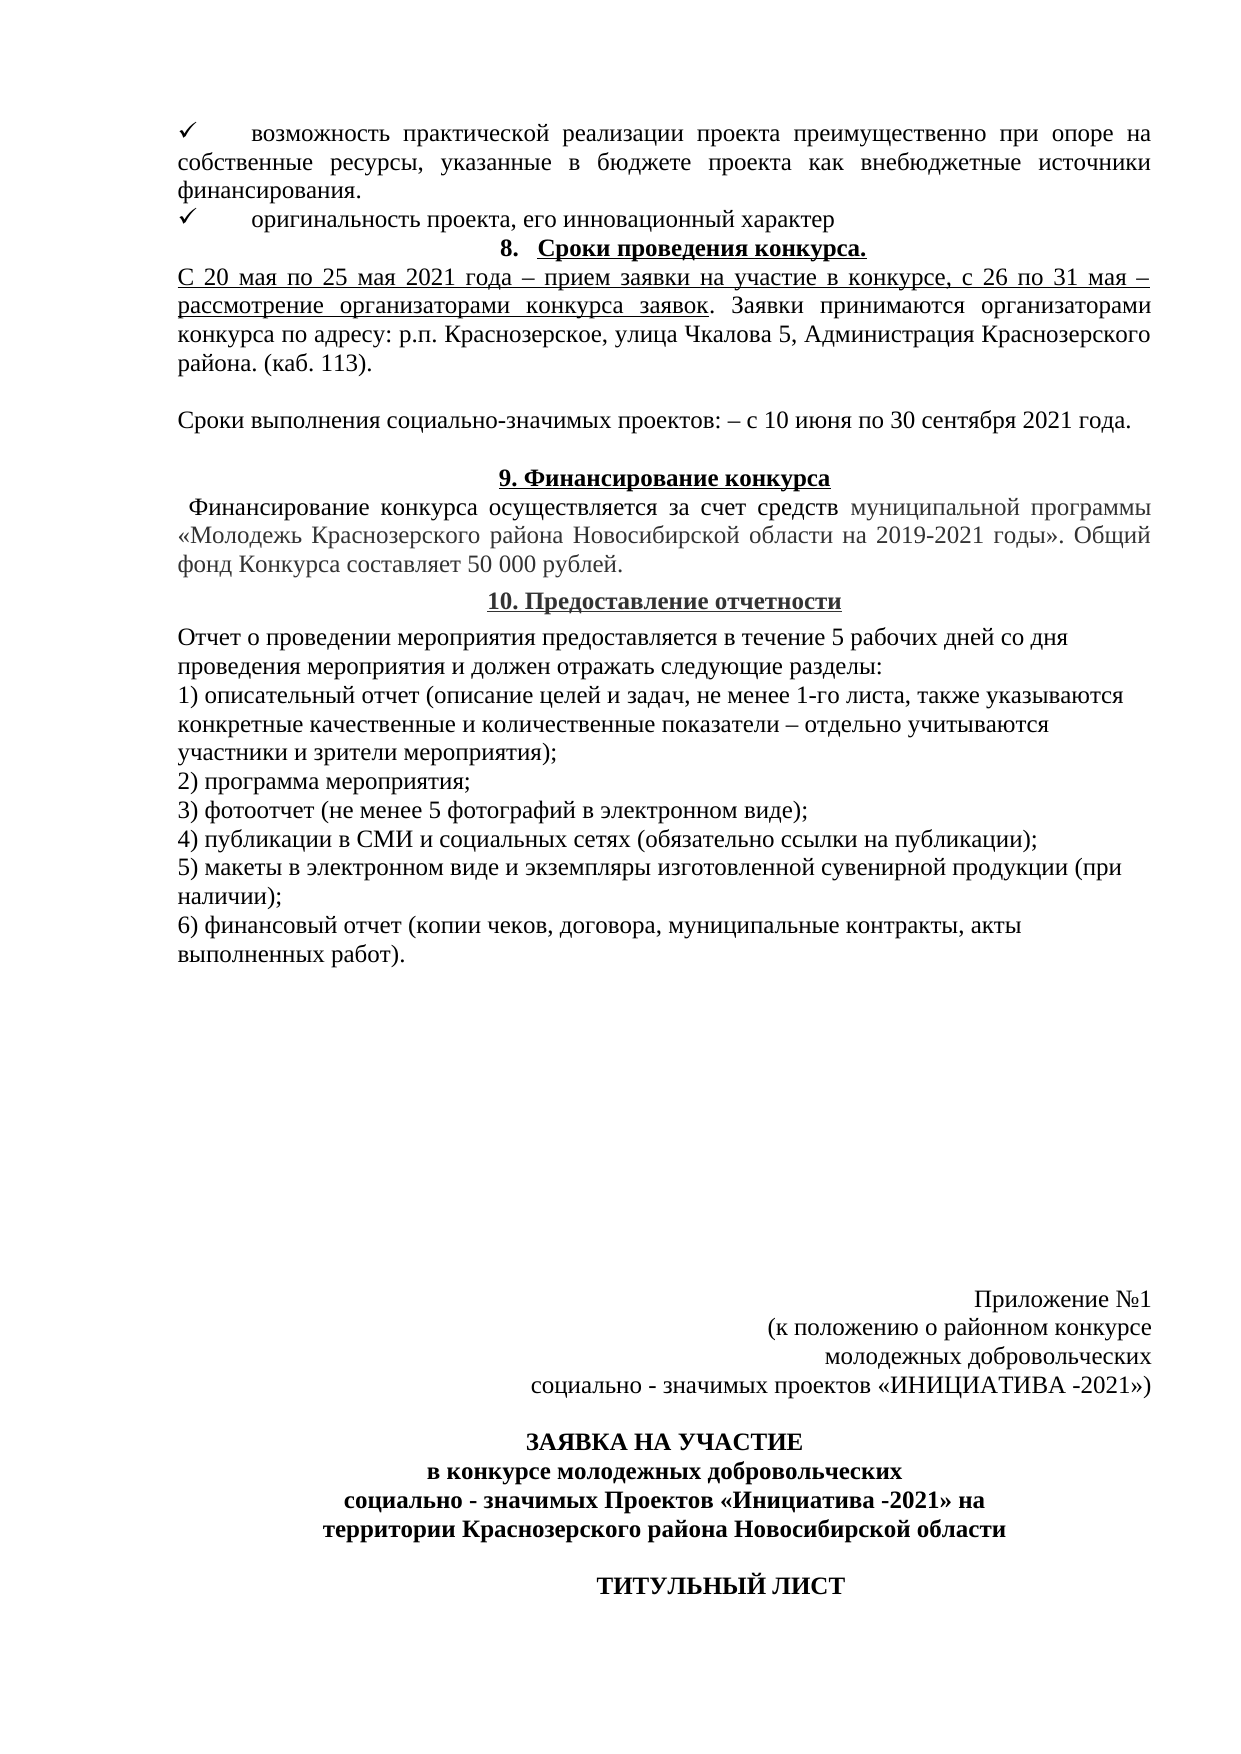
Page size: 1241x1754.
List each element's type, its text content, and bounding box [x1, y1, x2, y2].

text молодежных добровольческих [177, 1341, 1152, 1370]
list ТИТУЛЬНЫЙ ЛИСТ [290, 1571, 1152, 1600]
text 1) описательный отчет (описание целей и задач, не менее 1-го листа, также указываются конкретные качественные и количественные показатели – отдельно учитываются участники и зрители мероприятия); [177, 680, 1152, 766]
text 6) финансовый отчет (копии чеков, договора, муниципальные контракты, акты выполненных работ). [177, 910, 1152, 967]
text 10. Предоставление отчетности [177, 586, 1152, 615]
text 2) программа мероприятия; [177, 766, 1152, 795]
text Финансирование конкурса осуществляется за счет средств муниципальной программы «Молодежь Краснозерского района Новосибирской области на 2019-2021 годы». Общий фонд Конкурса составляет 50 000 рублей. [177, 492, 1152, 578]
text Сроки выполнения социально-значимых проектов: – с 10 июня по 30 сентября 2021 года. [177, 406, 1152, 434]
text ЗАЯВКА НА УЧАСТИЕ в конкурсе молодежных добровольческих [177, 1427, 1152, 1485]
text 5) макеты в электронном виде и экземпляры изготовленной сувенирной продукции (при наличии); [177, 852, 1152, 910]
text территории Краснозерского района Новосибирской области [177, 1514, 1152, 1542]
text С 20 мая по 25 мая 2021 года – прием заявки на участие в конкурсе, с 26 по 31 мая – рассмотрение организаторами конкурса заявок. Заявки принимаются организаторами конкурса по адресу: р.п. Краснозерское, улица Чкалова 5, Администрация Краснозерского района. (каб. 113). [177, 262, 1152, 377]
text 9. Финансирование конкурса [177, 463, 1152, 492]
list Сроки проведения конкурса. [215, 233, 1152, 262]
text социально - значимых проектов «ИНИЦИАТИВА -2021») [177, 1370, 1152, 1399]
list возможность практической реализации проекта преимущественно при опоре на собственные ресурсы, указанные в бюджете проекта как внебюджетные источники финансирования. [177, 118, 1152, 204]
text 3) фотоотчет (не менее 5 фотографий в электронном виде); [177, 795, 1152, 824]
text 4) публикации в СМИ и социальных сетях (обязательно ссылки на публикации); [177, 824, 1152, 852]
text Приложение №1 [222, 1284, 1152, 1312]
text (к положению о районном конкурсе [177, 1312, 1152, 1341]
list оригинальность проекта, его инновационный характер [177, 204, 1152, 233]
text социально - значимых Проектов «Инициатива -2021» на [177, 1485, 1152, 1514]
text Отчет о проведении мероприятия предоставляется в течение 5 рабочих дней со дня проведения мероприятия и должен отражать следующие разделы: [177, 622, 1152, 680]
